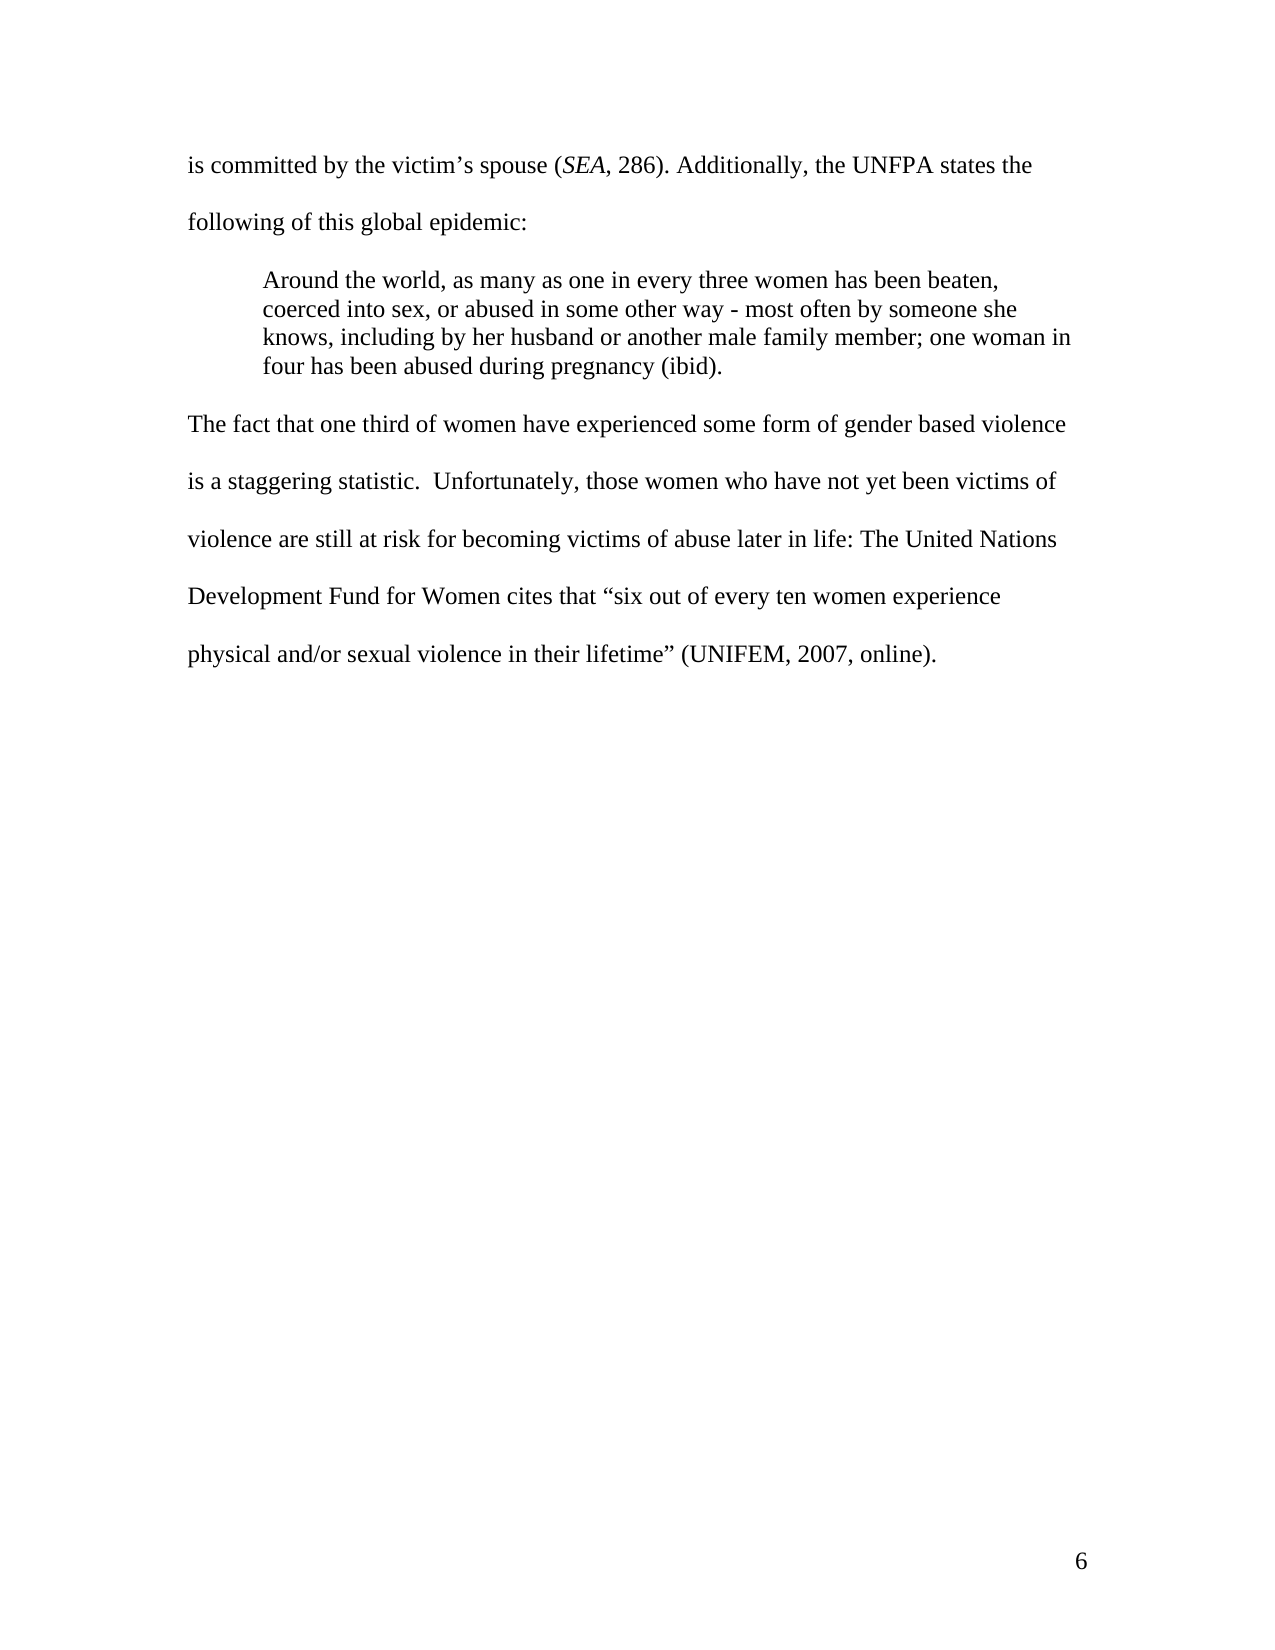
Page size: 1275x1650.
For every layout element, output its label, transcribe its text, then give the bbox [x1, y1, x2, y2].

text The fact that one third of women have experienced some form of gender based violence is a staggering statistic. Unfortunately, those women who have not yet been victims of violence are still at risk for becoming victims of abuse later in life: The United Nations Development Fund for Women cites that “six out of every ten women experience physical and/or sexual violence in their lifetime” (UNIFEM, 2007, online). [187, 409, 1087, 667]
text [187, 150, 1087, 236]
text Around the world, as many as one in every three women has been beaten, coerced into sex, or abused in some other way - most often by someone she knows, including by her husband or another male family member; one woman in four has been abused during pregnancy (ibid). [187, 265, 1087, 380]
